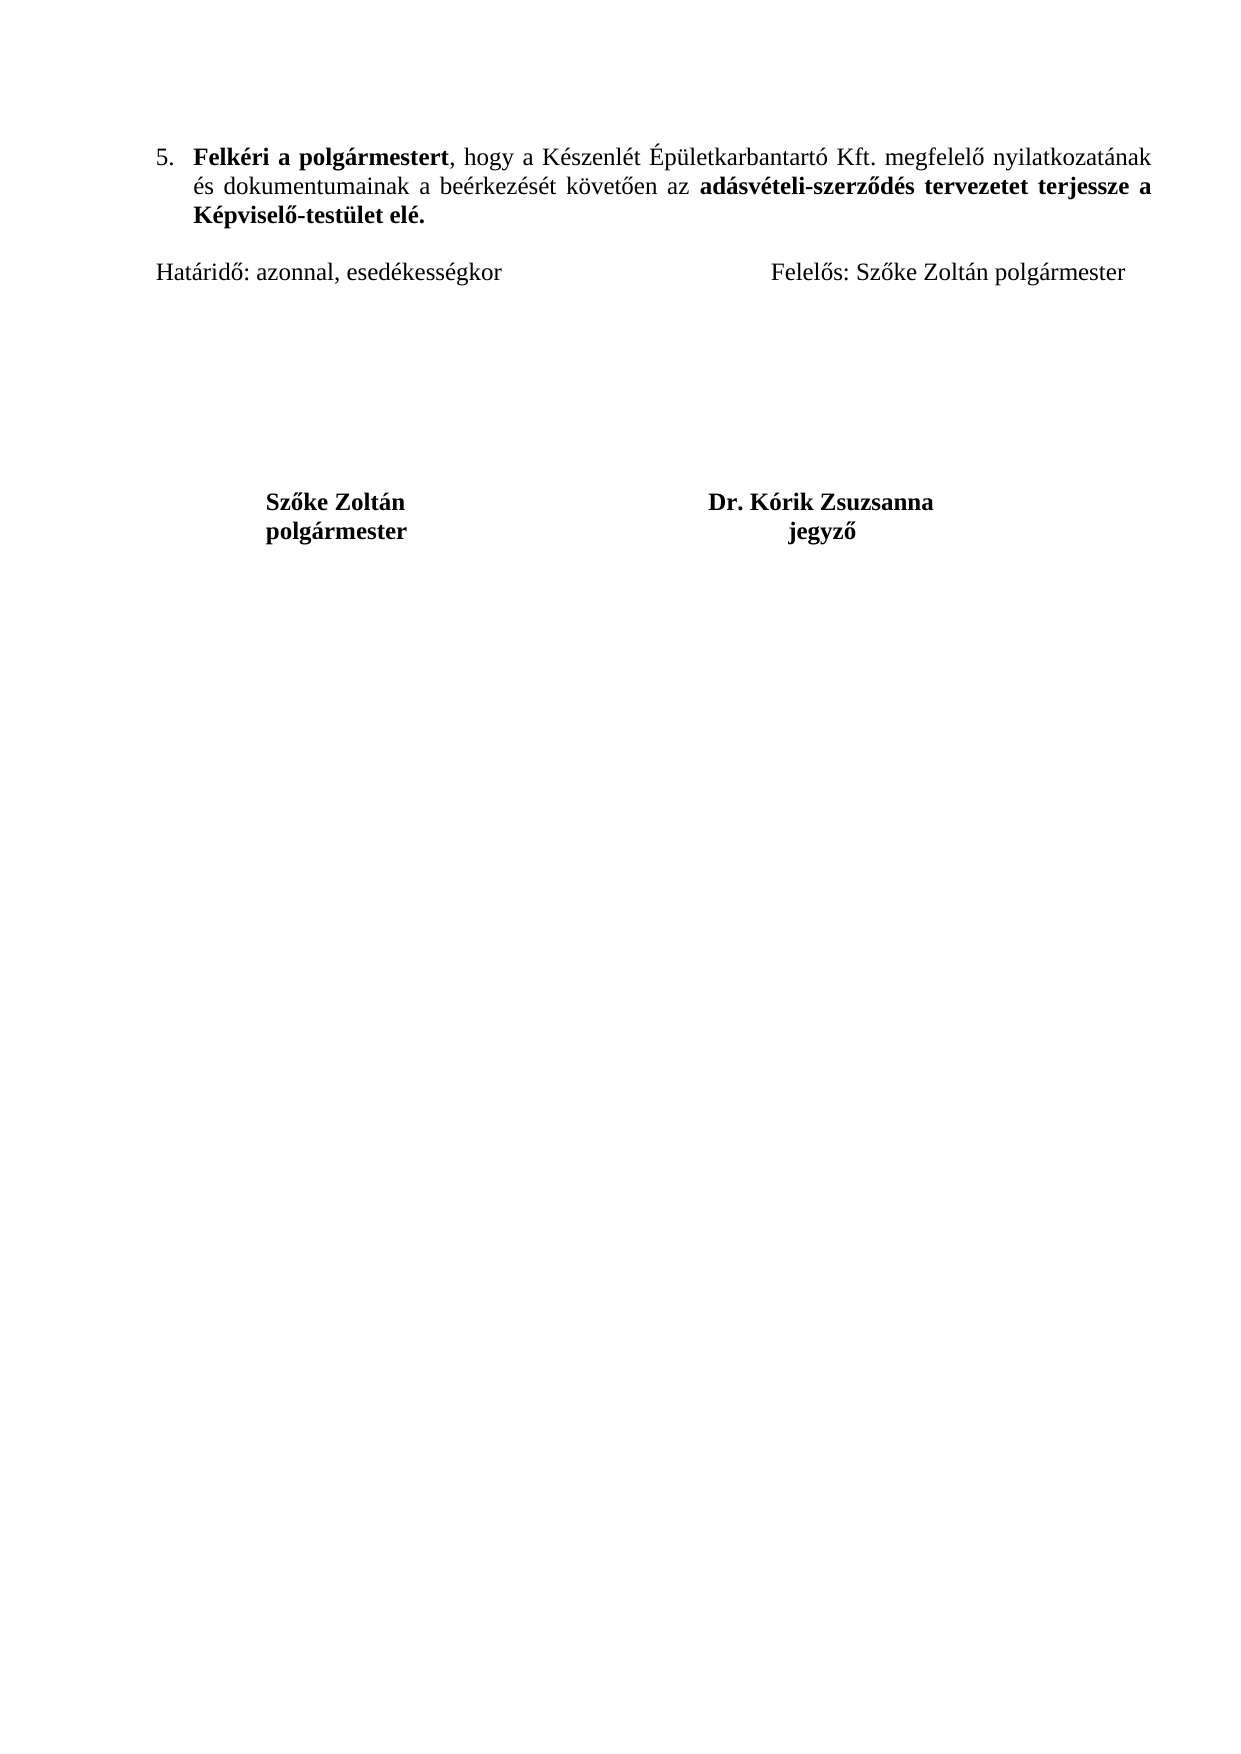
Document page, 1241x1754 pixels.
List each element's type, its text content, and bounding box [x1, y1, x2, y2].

text polgármester jegyző [118, 516, 1152, 545]
text Szőke Zoltán Dr. Kórik Zsuzsanna [192, 487, 1152, 516]
list Felkéri a polgármestert, hogy a Készenlét Épületkarbantartó Kft. megfelelő nyilatkozatának és dokumentumainak a beérkezését követően az adásvételi-szerződés tervezetet terjessze a Képviselő-testület elé. [156, 142, 1152, 228]
text Határidő: azonnal, esedékességkor Felelős: Szőke Zoltán polgármester [118, 257, 1152, 286]
